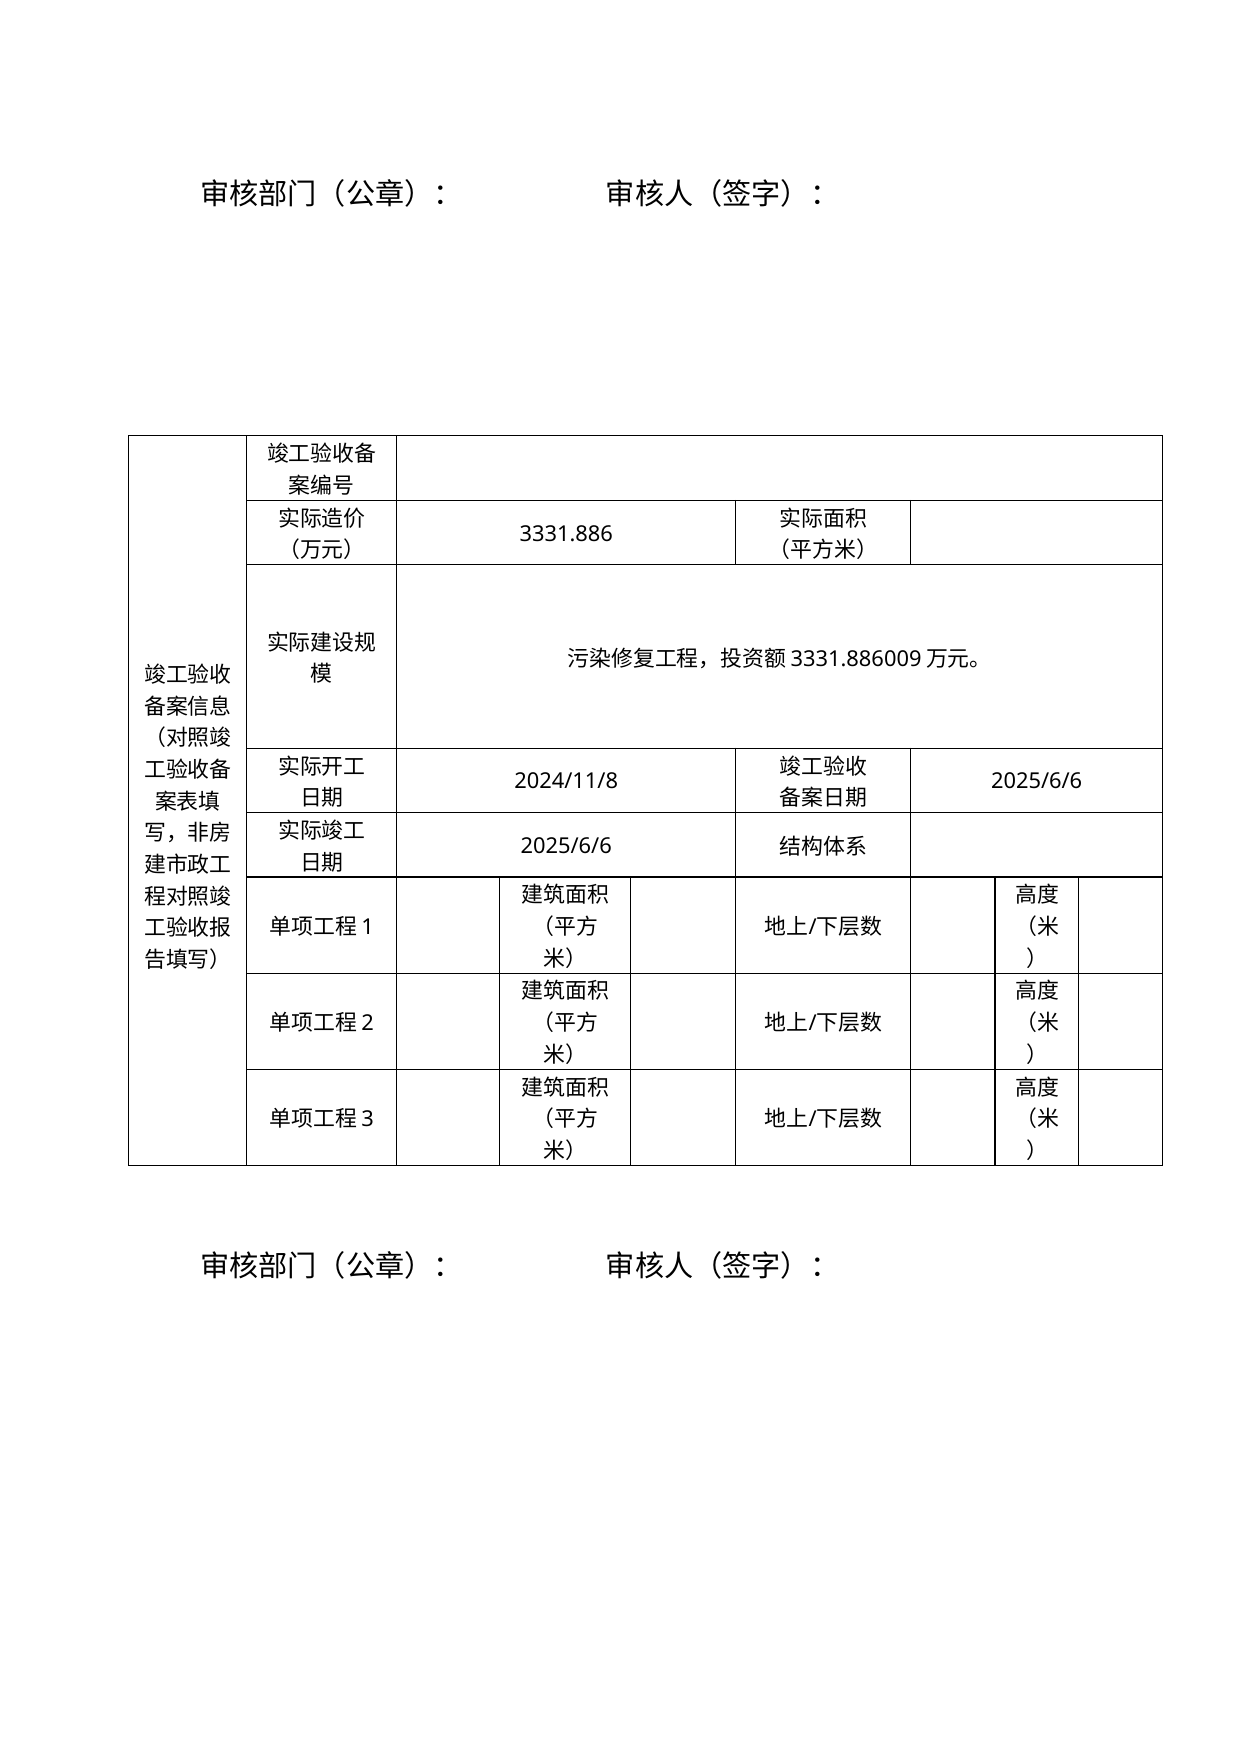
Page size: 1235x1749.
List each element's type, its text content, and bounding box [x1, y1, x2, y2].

table_cell [911, 1070, 994, 1164]
table_cell [631, 878, 735, 972]
table_cell 实际建设规模 [247, 565, 396, 748]
table_cell [397, 1070, 499, 1164]
table_header [397, 436, 1162, 500]
table_cell [1079, 878, 1162, 972]
table_cell 高度（米） [996, 974, 1078, 1068]
table_cell 建筑面积（平方米） [500, 1070, 630, 1164]
table_cell 实际竣工 日期 [247, 813, 396, 876]
table_cell 2025/6/6 [397, 813, 735, 876]
table_cell 地上/下层数 [736, 1070, 910, 1164]
table_cell [911, 878, 994, 972]
table_cell [1079, 1070, 1162, 1164]
table_cell 单项工程1 [247, 878, 396, 972]
table_cell 实际面积 （平方米） [736, 501, 910, 564]
table_cell 建筑面积（平方米） [500, 974, 630, 1068]
table_cell [397, 878, 499, 972]
table_cell 实际开工 日期 [247, 749, 396, 812]
table_cell [1079, 974, 1162, 1068]
table_cell [911, 974, 994, 1068]
table_cell [911, 501, 1162, 564]
table_cell [631, 974, 735, 1068]
table_header 竣工验收备案编号 [247, 436, 396, 500]
table_cell 污染修复工程，投资额3331.886009万元。 [397, 565, 1162, 748]
table_cell 结构体系 [736, 813, 910, 876]
table_cell 单项工程3 [247, 1070, 396, 1164]
text 审核部门（公章）： 审核人（签字）： [112, 1232, 1122, 1297]
table_cell [397, 974, 499, 1068]
table_cell 实际造价 （万元） [247, 501, 396, 564]
table_cell 地上/下层数 [736, 974, 910, 1068]
table_header 竣工验收备案信息（对照竣工验收备案表填写，非房建市政工程对照竣工验收报告填写） [129, 436, 246, 1164]
table_cell 单项工程2 [247, 974, 396, 1068]
table_cell 地上/下层数 [736, 878, 910, 972]
table_cell 高度（米） [996, 1070, 1078, 1164]
table_cell 2024/11/8 [397, 749, 735, 812]
table_cell [631, 1070, 735, 1164]
table_cell 高度（米） [996, 878, 1078, 972]
table_cell 竣工验收 备案日期 [736, 749, 910, 812]
table_cell 2025/6/6 [911, 749, 1162, 812]
table_cell 3331.886 [397, 501, 735, 564]
table_cell 建筑面积（平方米） [500, 878, 630, 972]
table_cell [911, 813, 1162, 876]
text 审核部门（公章）： 审核人（签字）： [112, 159, 1122, 224]
